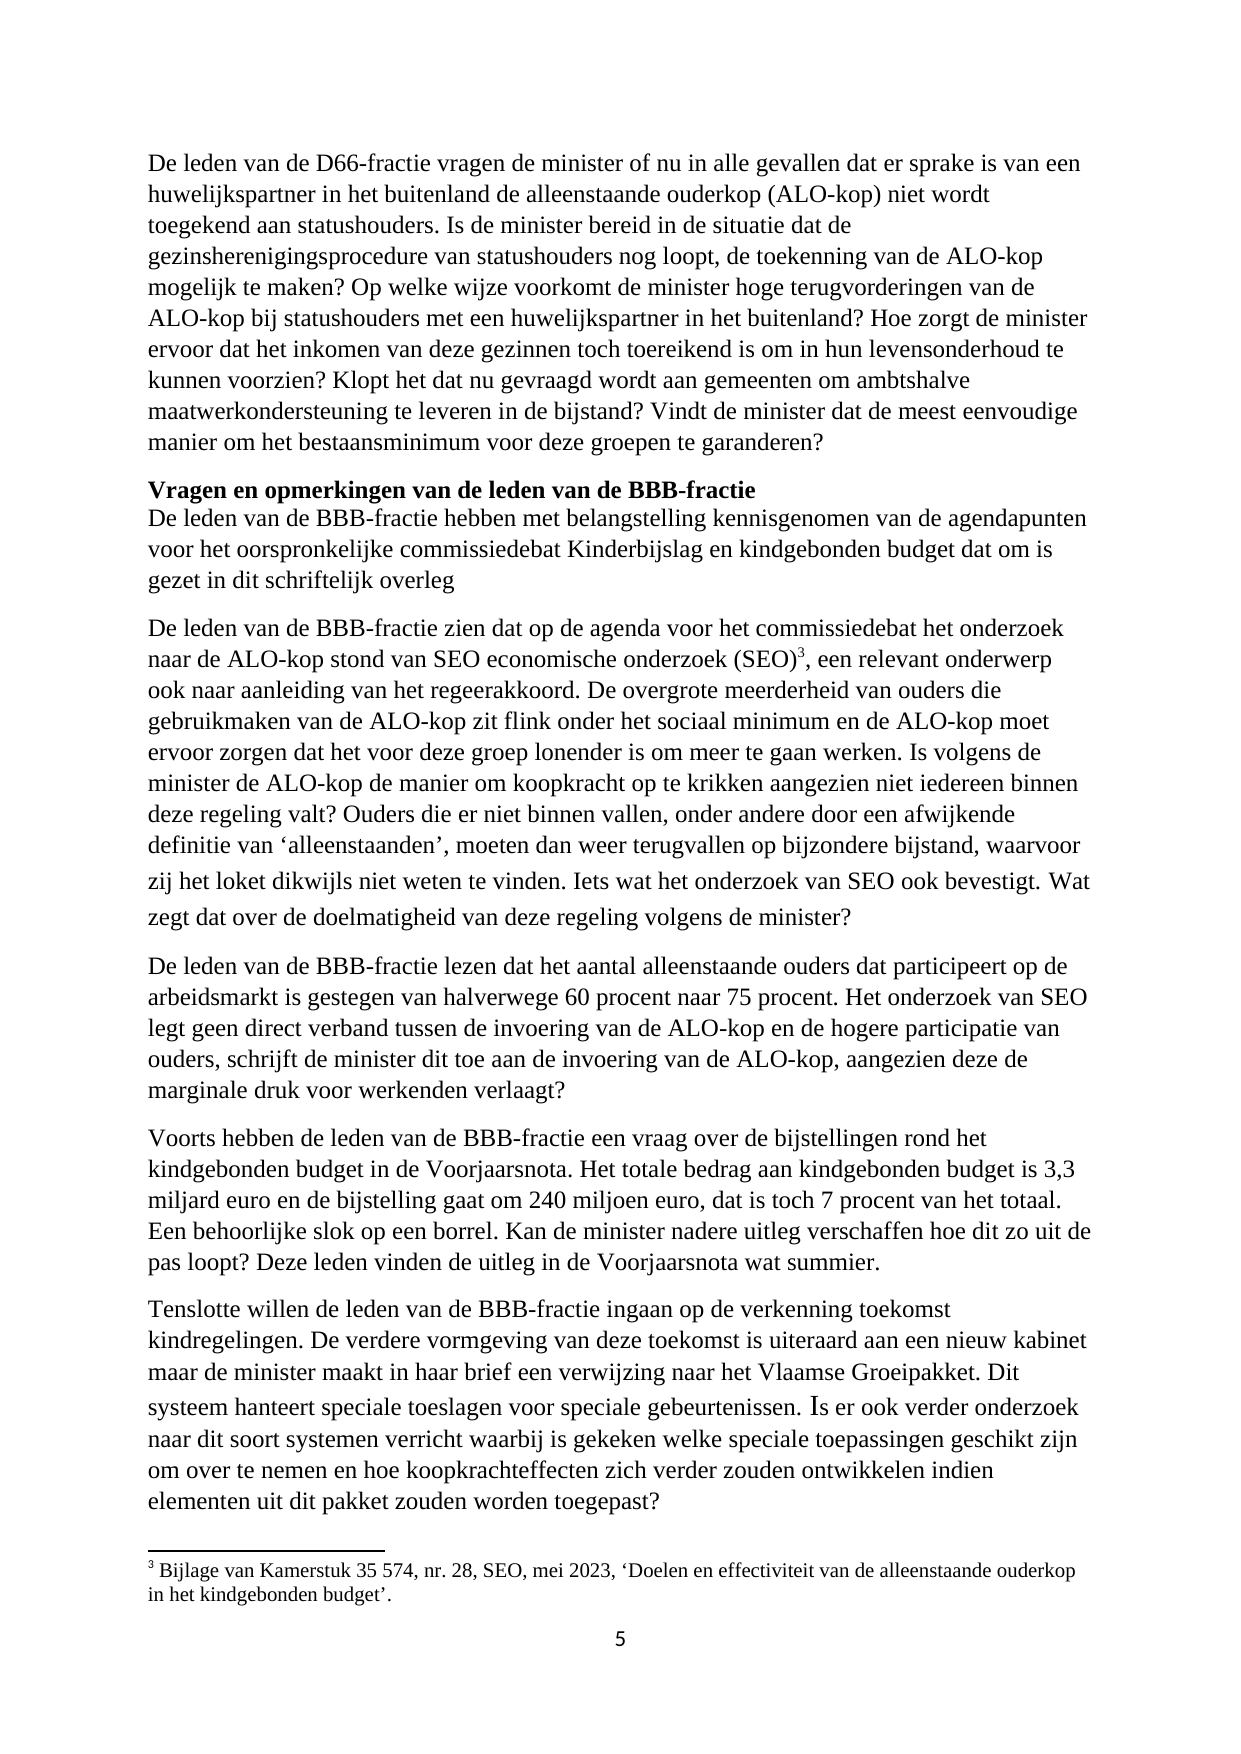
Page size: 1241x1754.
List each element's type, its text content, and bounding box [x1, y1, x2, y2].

text Voorts hebben de leden van de BBB-fractie een vraag over de bijstellingen rond het kindgebonden budget in de Voorjaarsnota. Het totale bedrag aan kindgebonden budget is 3,3 miljard euro en de bijstelling gaat om 240 miljoen euro, dat is toch 7 procent van het totaal. Een behoorlijke slok op een borrel. Kan de minister nadere uitleg verschaffen hoe dit zo uit de pas loopt? Deze leden vinden de uitleg in de Voorjaarsnota wat summier. [148, 1123, 1093, 1276]
text De leden van de BBB-fractie zien dat op de agenda voor het commissiedebat het onderzoek naar de ALO-kop stond van SEO economische onderzoek (SEO), een relevant onderwerp ook naar aanleiding van het regeerakkoord. De overgrote meerderheid van ouders die gebruikmaken van de ALO-kop zit flink onder het sociaal minimum en de ALO-kop moet ervoor zorgen dat het voor deze groep lonender is om meer te gaan werken. Is volgens de minister de ALO-kop de manier om koopkracht op te krikken aangezien niet iedereen binnen deze regeling valt? Ouders die er niet binnen vallen, onder andere door een afwijkende definitie van ‘alleenstaanden’, moeten dan weer terugvallen op bijzondere bijstand, waarvoor zij het loket dikwijls niet weten te vinden. Iets wat het onderzoek van SEO ook bevestigt. Wat zegt dat over de doelmatigheid van deze regeling volgens de minister? [148, 613, 1093, 932]
text De leden van de D66-fractie vragen de minister of nu in alle gevallen dat er sprake is van een huwelijkspartner in het buitenland de alleenstaande ouderkop (ALO-kop) niet wordt toegekend aan statushouders. Is de minister bereid in de situatie dat de gezinsherenigingsprocedure van statushouders nog loopt, de toekenning van de ALO-kop mogelijk te maken? Op welke wijze voorkomt de minister hoge terugvorderingen van de ALO-kop bij statushouders met een huwelijkspartner in het buitenland? Hoe zorgt de minister ervoor dat het inkomen van deze gezinnen toch toereikend is om in hun levensonderhoud te kunnen voorzien? Klopt het dat nu gevraagd wordt aan gemeenten om ambtshalve maatwerkondersteuning te leveren in de bijstand? Vindt de minister dat de meest eenvoudige manier om het bestaansminimum voor deze groepen te garanderen? [148, 148, 1093, 456]
text Tenslotte willen de leden van de BBB-fractie ingaan op de verkenning toekomst kindregelingen. De verdere vormgeving van deze toekomst is uiteraard aan een nieuw kabinet maar de minister maakt in haar brief een verwijzing naar het Vlaamse Groeipakket. Dit systeem hanteert speciale toeslagen voor speciale gebeurtenissen. Is er ook verder onderzoek naar dit soort systemen verricht waarbij is gekeken welke speciale toepassingen geschikt zijn om over te nemen en hoe koopkrachteffecten zich verder zouden ontwikkelen indien elementen uit dit pakket zouden worden toegepast? [148, 1294, 1093, 1515]
text Vragen en opmerkingen van de leden van de BBB-fractie [148, 475, 1093, 503]
text De leden van de BBB-fractie hebben met belangstelling kennisgenomen van de agendapunten voor het oorspronkelijke commissiedebat Kinderbijslag en kindgebonden budget dat om is gezet in dit schriftelijk overleg [148, 503, 1093, 594]
text De leden van de BBB-fractie lezen dat het aantal alleenstaande ouders dat participeert op de arbeidsmarkt is gestegen van halverwege 60 procent naar 75 procent. Het onderzoek van SEO legt geen direct verband tussen de invoering van de ALO-kop en de hogere participatie van ouders, schrijft de minister dit toe aan de invoering van de ALO-kop, aangezien deze de marginale druk voor werkenden verlaagt? [148, 951, 1093, 1104]
